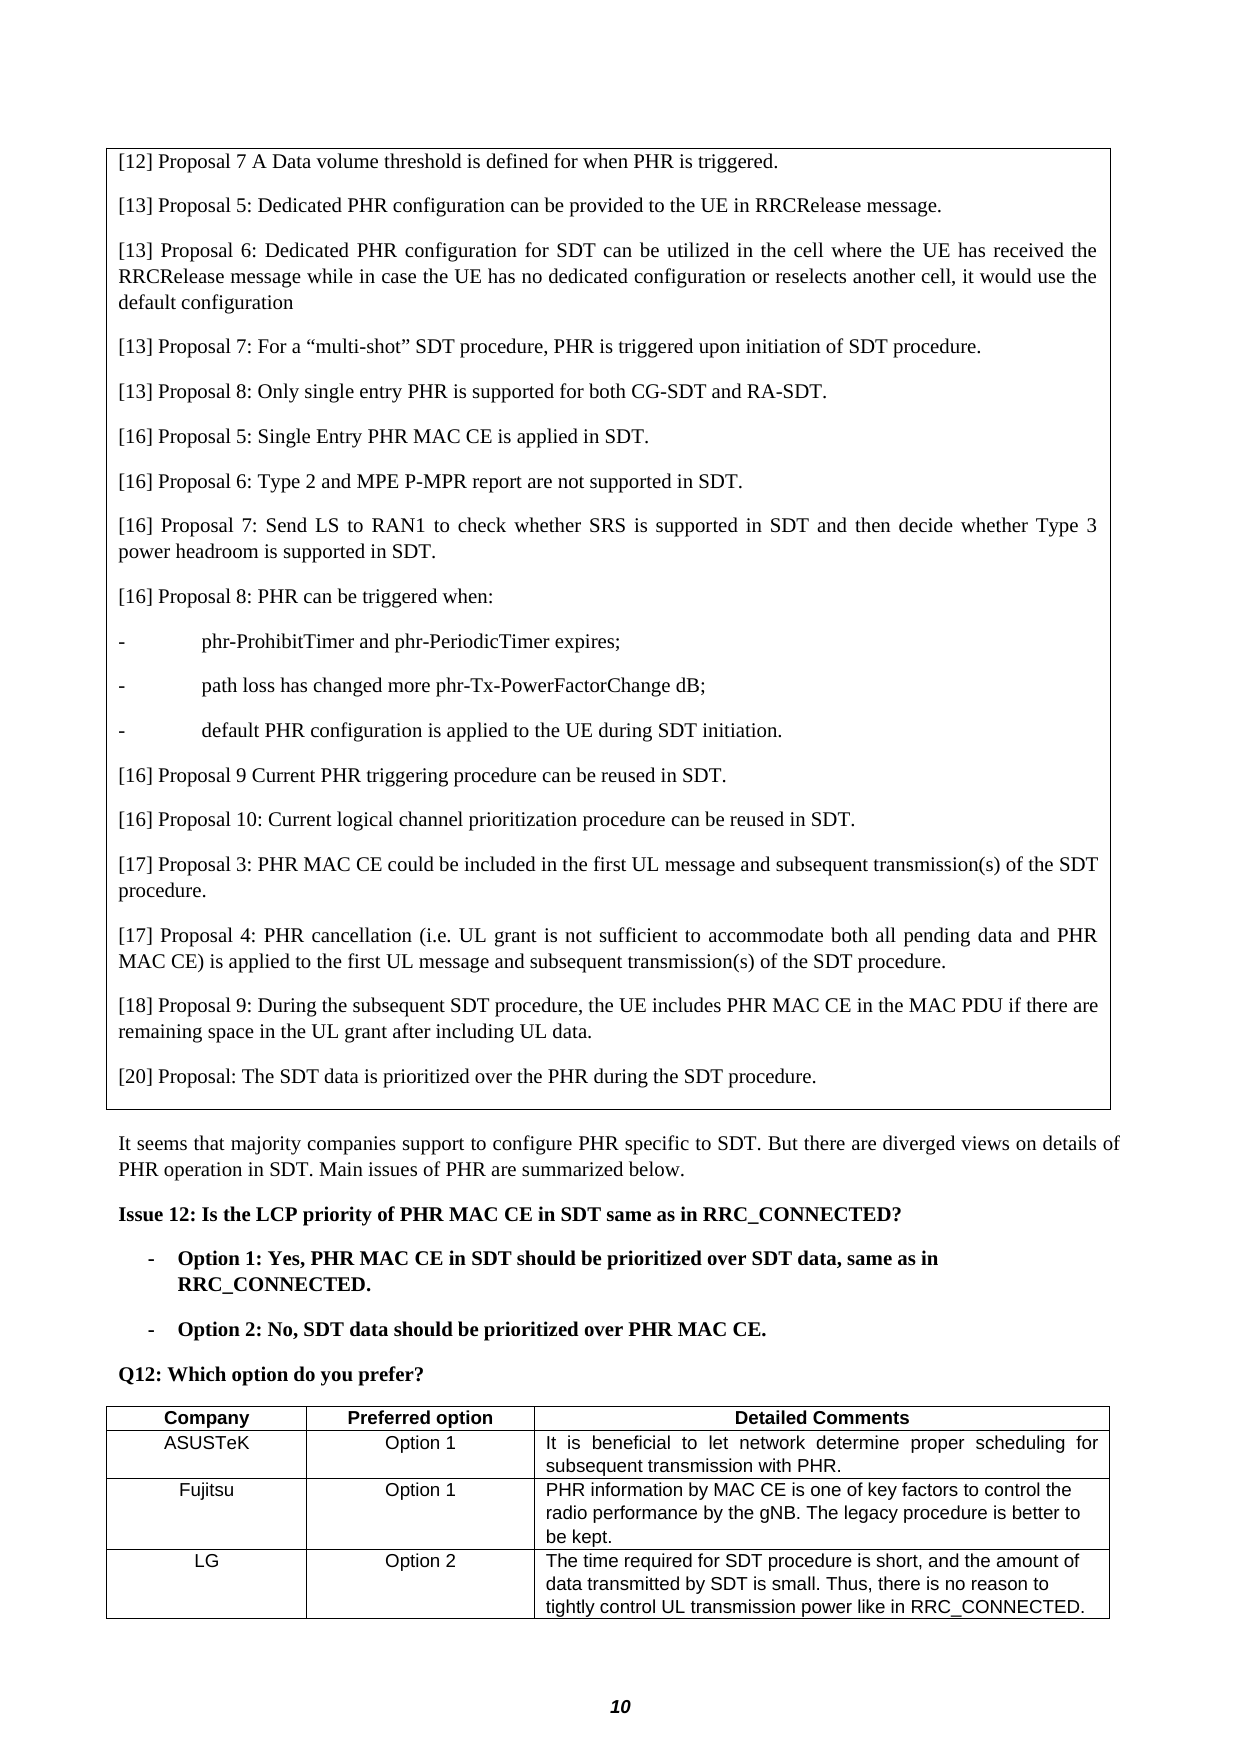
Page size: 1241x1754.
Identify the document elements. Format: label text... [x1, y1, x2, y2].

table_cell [535, 1550, 1109, 1618]
text - Option 2: No, SDT data should be prioritized over PHR MAC CE. [148, 1317, 1122, 1341]
text It seems that majority companies support to configure PHR specific to SDT. But there are diverged views on details of PHR operation in SDT. Main issues of PHR are summarized below. [118, 1131, 1122, 1181]
table_cell Option 1 [307, 1479, 534, 1549]
text Q12: Which option do you prefer? [118, 1361, 1122, 1386]
table_header Company [107, 1407, 306, 1430]
table_cell Option 1 [307, 1431, 534, 1478]
table_cell It is beneficial to let network determine proper scheduling for subsequent transmission with PHR. [535, 1431, 1109, 1478]
table_cell Fujitsu [107, 1479, 306, 1549]
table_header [107, 149, 1110, 1108]
table_cell ASUSTeK [107, 1431, 306, 1478]
table_cell LG [107, 1550, 306, 1618]
table_header Detailed Comments [535, 1407, 1109, 1430]
table_cell PHR information by MAC CE is one of key factors to control the radio performance by the gNB. The legacy procedure is better to be kept. [535, 1479, 1109, 1549]
text Issue 12: Is the LCP priority of PHR MAC CE in SDT same as in RRC_CONNECTED? [118, 1201, 1122, 1226]
table_cell Option 2 [307, 1550, 534, 1618]
table_header Preferred option [307, 1407, 534, 1430]
text - Option 1: Yes, PHR MAC CE in SDT should be prioritized over SDT data, same as in RRC_CONNECTED. [148, 1246, 1122, 1296]
